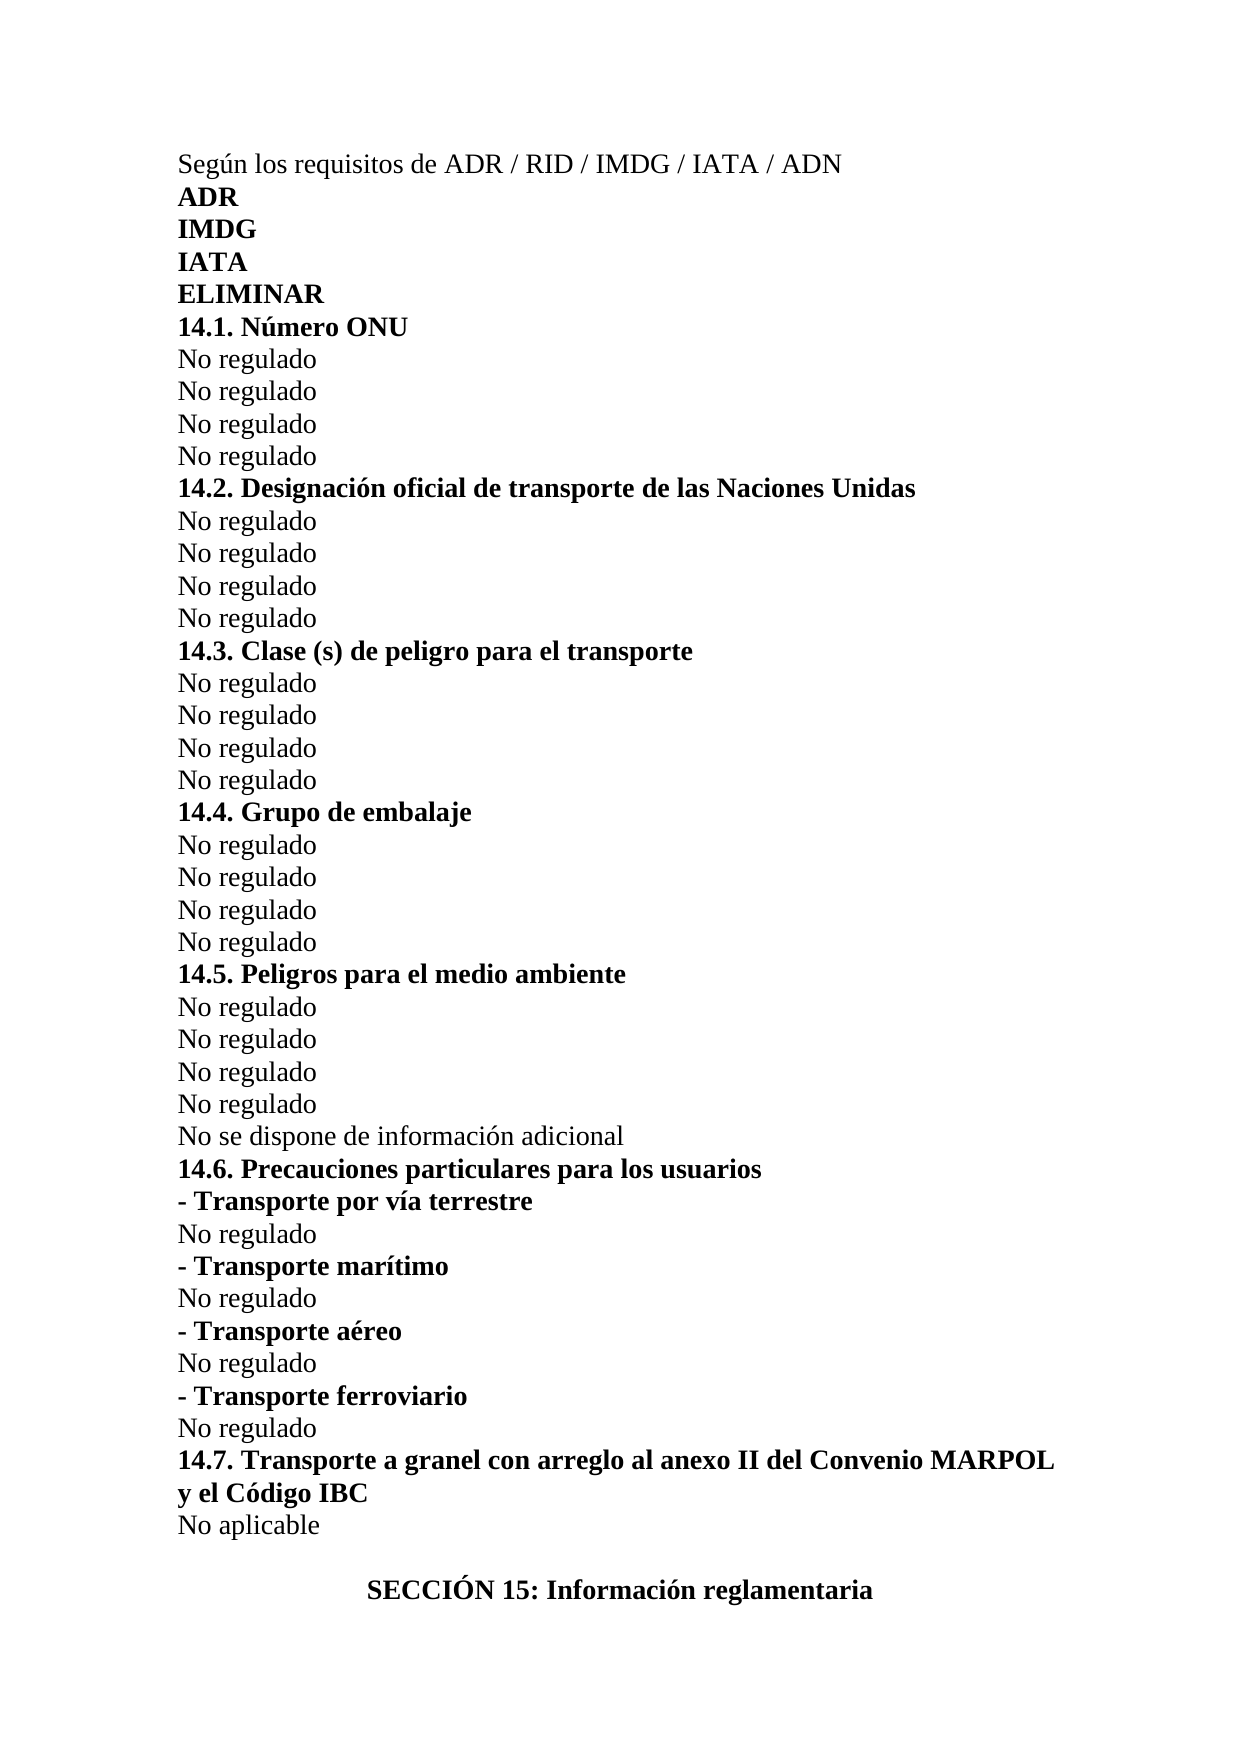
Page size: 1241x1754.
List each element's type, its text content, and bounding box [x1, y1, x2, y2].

text No regulado [177, 698, 1063, 731]
text No regulado [177, 893, 1063, 925]
text - Transporte por vía terrestre [177, 1184, 1063, 1217]
text IATA [177, 245, 1063, 277]
text SECCIÓN 15: Información reglamentaria [177, 1573, 1063, 1605]
text 14.6. Precauciones particulares para los usuarios [177, 1152, 1063, 1184]
text No regulado [177, 1055, 1063, 1087]
text Según los requisitos de ADR / RID / IMDG / IATA / ADN [177, 148, 1063, 180]
text No regulado [177, 1346, 1063, 1379]
text No regulado [177, 731, 1063, 763]
text No regulado [177, 569, 1063, 601]
text No regulado [177, 828, 1063, 860]
text No regulado [177, 1217, 1063, 1249]
text No regulado [177, 1411, 1063, 1443]
text No regulado [177, 536, 1063, 569]
text ELIMINAR [177, 277, 1063, 309]
text No regulado [177, 342, 1063, 374]
text 14.7. Transporte a granel con arreglo al anexo II del Convenio MARPOL y el Código IBC [177, 1443, 1063, 1508]
text - Transporte ferroviario [177, 1379, 1063, 1411]
text 14.5. Peligros para el medio ambiente [177, 957, 1063, 990]
text No regulado [177, 860, 1063, 893]
text 14.1. Número ONU [177, 309, 1063, 342]
text ADR [177, 180, 1063, 212]
text No regulado [177, 1022, 1063, 1055]
text No regulado [177, 666, 1063, 698]
text No regulado [177, 1281, 1063, 1314]
text No regulado [177, 374, 1063, 407]
text No regulado [177, 763, 1063, 796]
text No regulado [177, 601, 1063, 633]
text 14.3. Clase (s) de peligro para el transporte [177, 633, 1063, 666]
text - Transporte marítimo [177, 1249, 1063, 1281]
text No regulado [177, 439, 1063, 472]
text 14.2. Designación oficial de transporte de las Naciones Unidas [177, 472, 1063, 504]
text No regulado [177, 1087, 1063, 1119]
text IMDG [177, 212, 1063, 245]
text No se dispone de información adicional [177, 1119, 1063, 1152]
text No aplicable [177, 1508, 1063, 1541]
text No regulado [177, 990, 1063, 1022]
text 14.4. Grupo de embalaje [177, 796, 1063, 828]
text - Transporte aéreo [177, 1314, 1063, 1346]
text No regulado [177, 925, 1063, 957]
text No regulado [177, 407, 1063, 439]
text No regulado [177, 504, 1063, 536]
